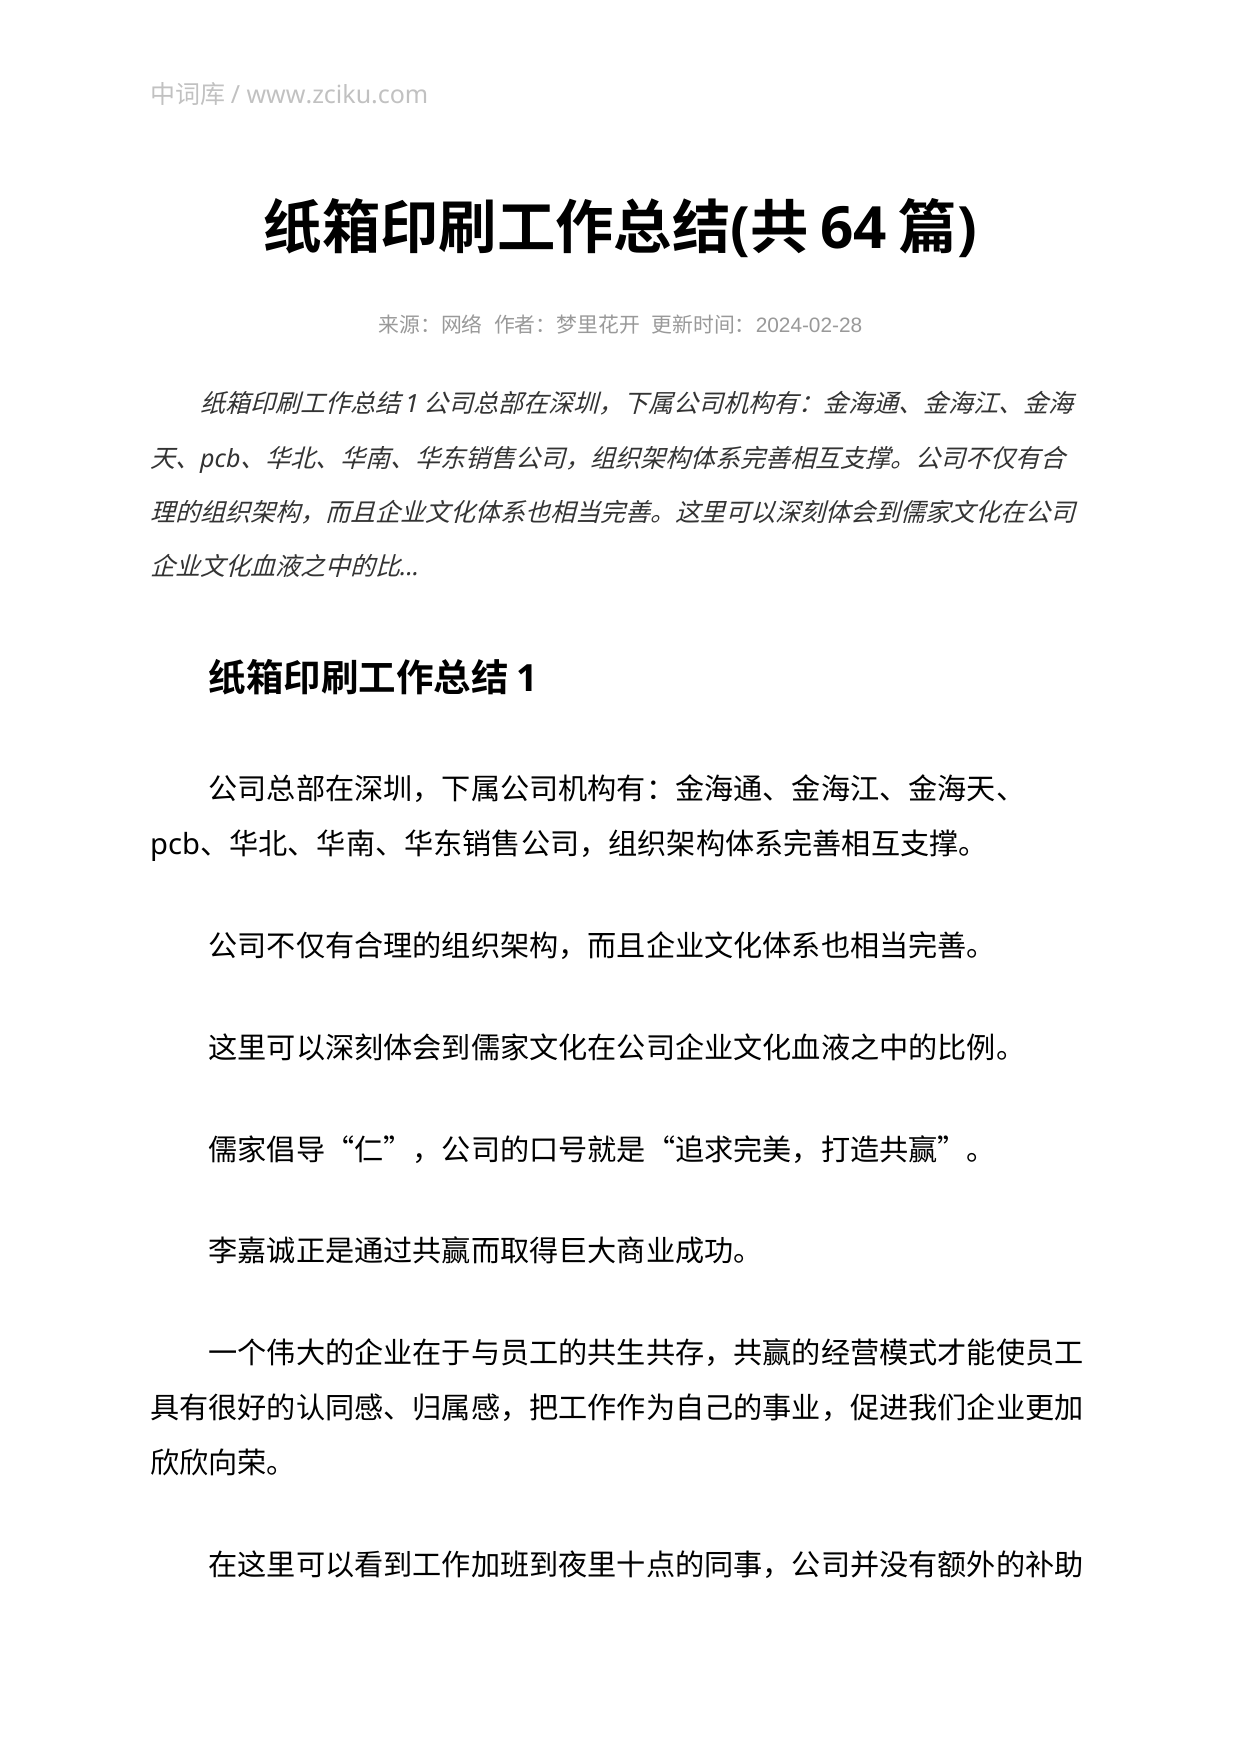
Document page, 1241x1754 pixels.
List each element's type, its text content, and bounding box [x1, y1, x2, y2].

text 公司总部在深圳，下属公司机构有：金海通、金海江、金海天、pcb、华北、华南、华东销售公司，组织架构体系完善相互支撑。 [150, 766, 1090, 863]
text 这里可以深刻体会到儒家文化在公司企业文化血液之中的比例。 [150, 1024, 1090, 1067]
text 儒家倡导“仁”，公司的口号就是“追求完美，打造共赢”。 [150, 1126, 1090, 1168]
text 纸箱印刷工作总结1 [150, 648, 1090, 703]
text 纸箱印刷工作总结1公司总部在深圳，下属公司机构有：金海通、金海江、金海天、pcb、华北、华南、华东销售公司，组织架构体系完善相互支撑。公司不仅有合理的组织架构，而且企业文化体系也相当完善。这里可以深刻体会到儒家文化在公司企业文化血液之中的比... [150, 384, 1090, 583]
text 一个伟大的企业在于与员工的共生共存，共赢的经营模式才能使员工具有很好的认同感、归属感，把工作作为自己的事业，促进我们企业更加欣欣向荣。 [150, 1330, 1090, 1482]
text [150, 1541, 1090, 1583]
text 公司不仅有合理的组织架构，而且企业文化体系也相当完善。 [150, 923, 1090, 965]
subtitle 纸箱印刷工作总结(共64篇) [150, 181, 1090, 266]
text 来源：网络 作者：梦里花开 更新时间：2024-02-28 [150, 313, 1090, 337]
text 李嘉诚正是通过共赢而取得巨大商业成功。 [150, 1228, 1090, 1270]
